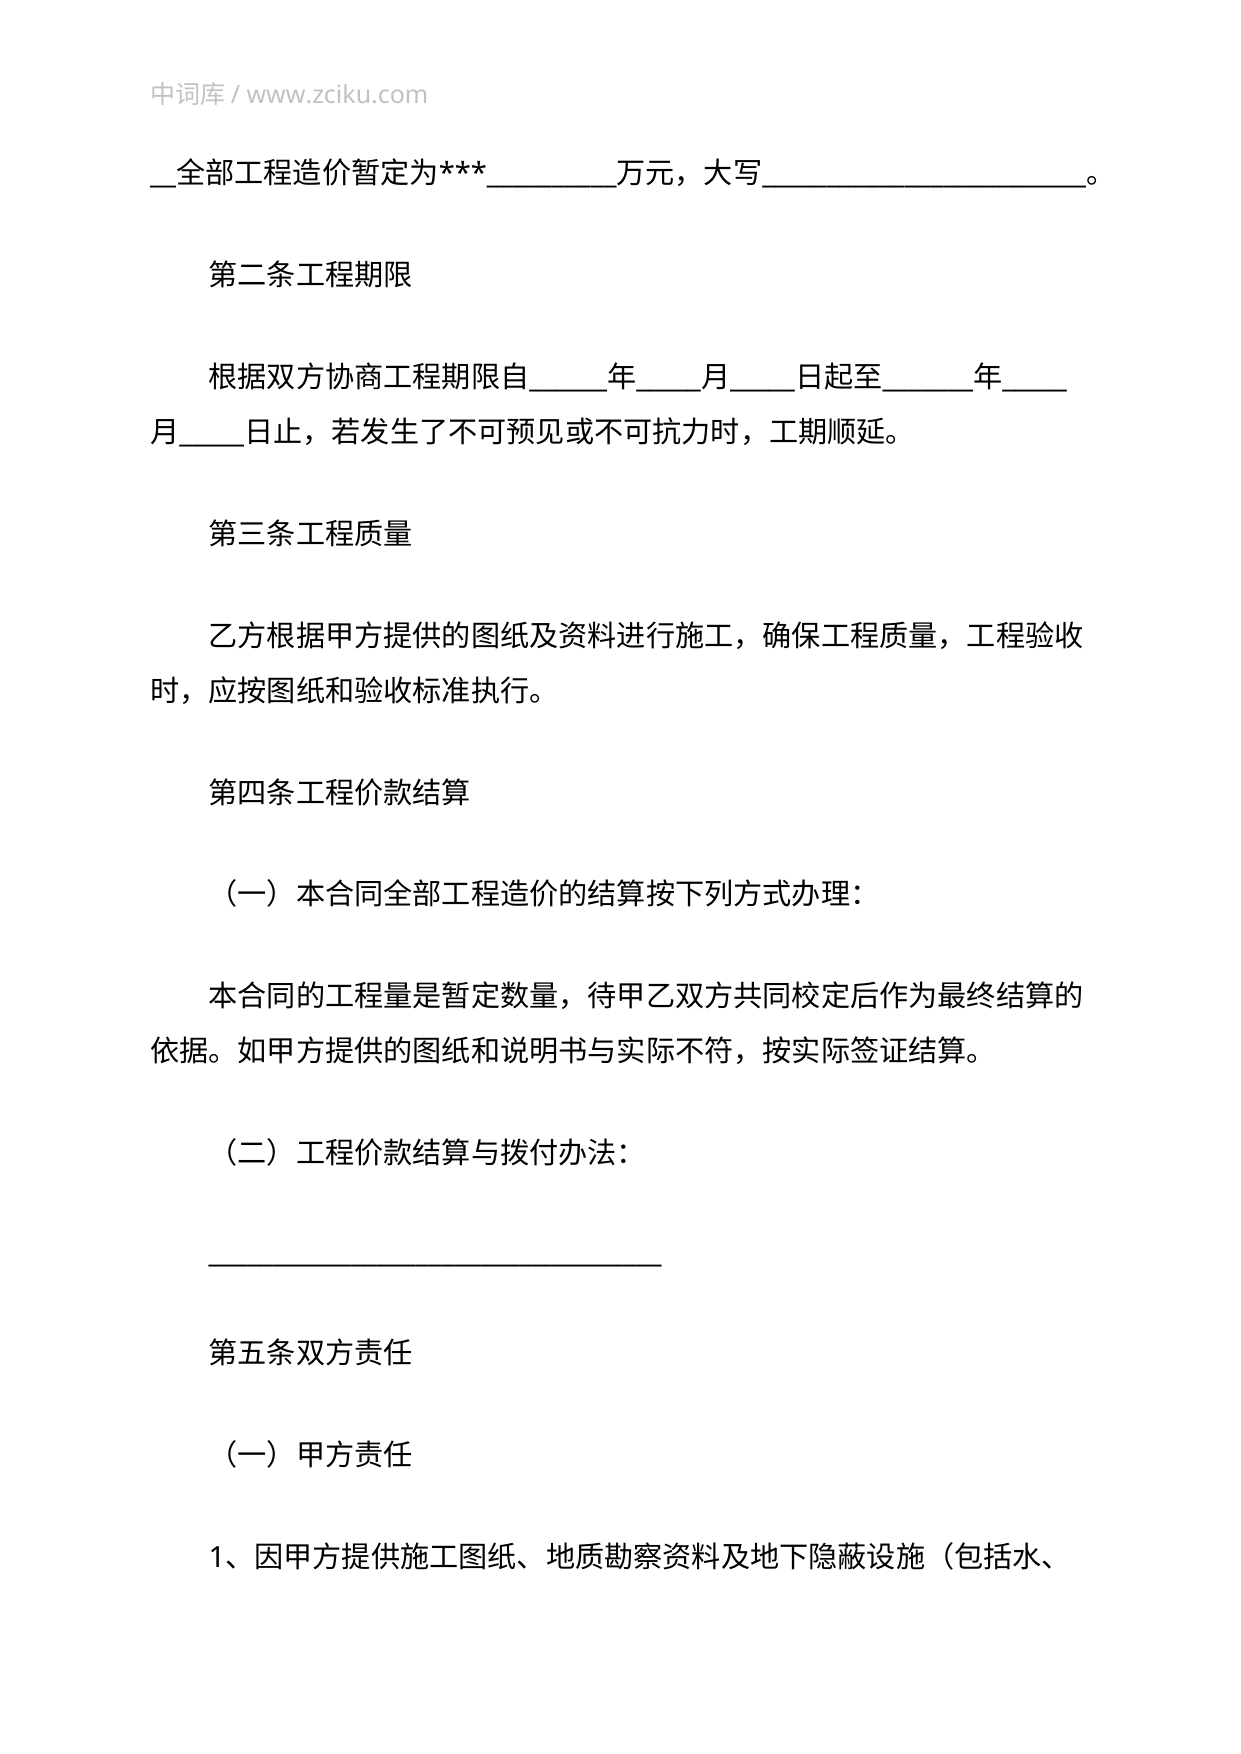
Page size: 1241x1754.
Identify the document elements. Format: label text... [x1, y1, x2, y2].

text 第五条双方责任 [150, 1329, 1090, 1372]
text （一）本合同全部工程造价的结算按下列方式办理： [150, 871, 1090, 913]
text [150, 150, 1090, 192]
text 第四条工程价款结算 [150, 769, 1090, 811]
text 乙方根据甲方提供的图纸及资料进行施工，确保工程质量，工程验收时，应按图纸和验收标准执行。 [150, 612, 1090, 710]
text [150, 1533, 1090, 1576]
text 根据双方协商工程期限自______年_____月_____日起至_______年_____月_____日止，若发生了不可预见或不可抗力时，工期顺延。 [150, 354, 1090, 451]
text 本合同的工程量是暂定数量，待甲乙双方共同校定后作为最终结算的依据。如甲方提供的图纸和说明书与实际不符，按实际签证结算。 [150, 973, 1090, 1070]
text 第二条工程期限 [150, 252, 1090, 294]
text （二）工程价款结算与拨付办法： [150, 1129, 1090, 1172]
text 第三条工程质量 [150, 511, 1090, 553]
text ___________________________________ [150, 1231, 1090, 1271]
text （一）甲方责任 [150, 1431, 1090, 1474]
